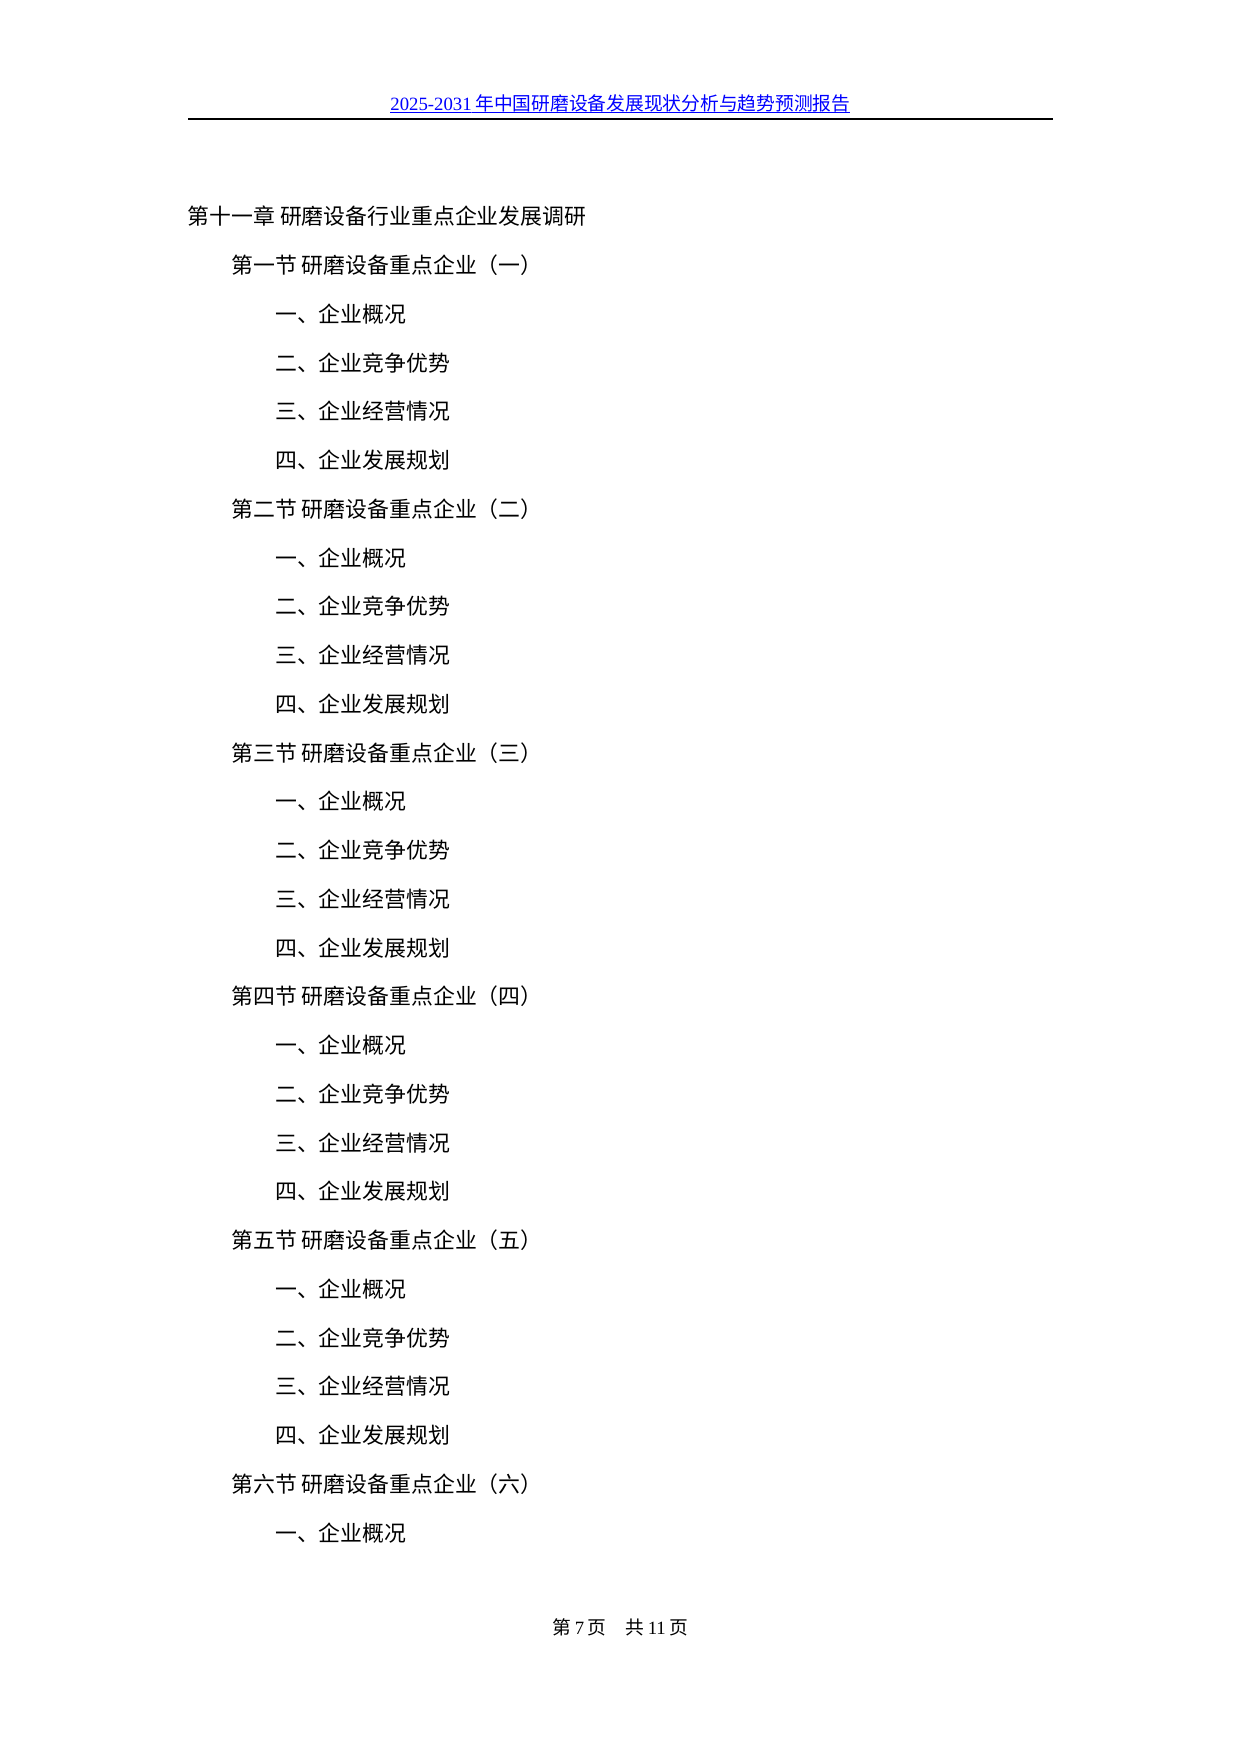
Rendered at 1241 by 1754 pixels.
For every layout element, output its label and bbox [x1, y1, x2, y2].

text [187, 150, 1053, 1548]
